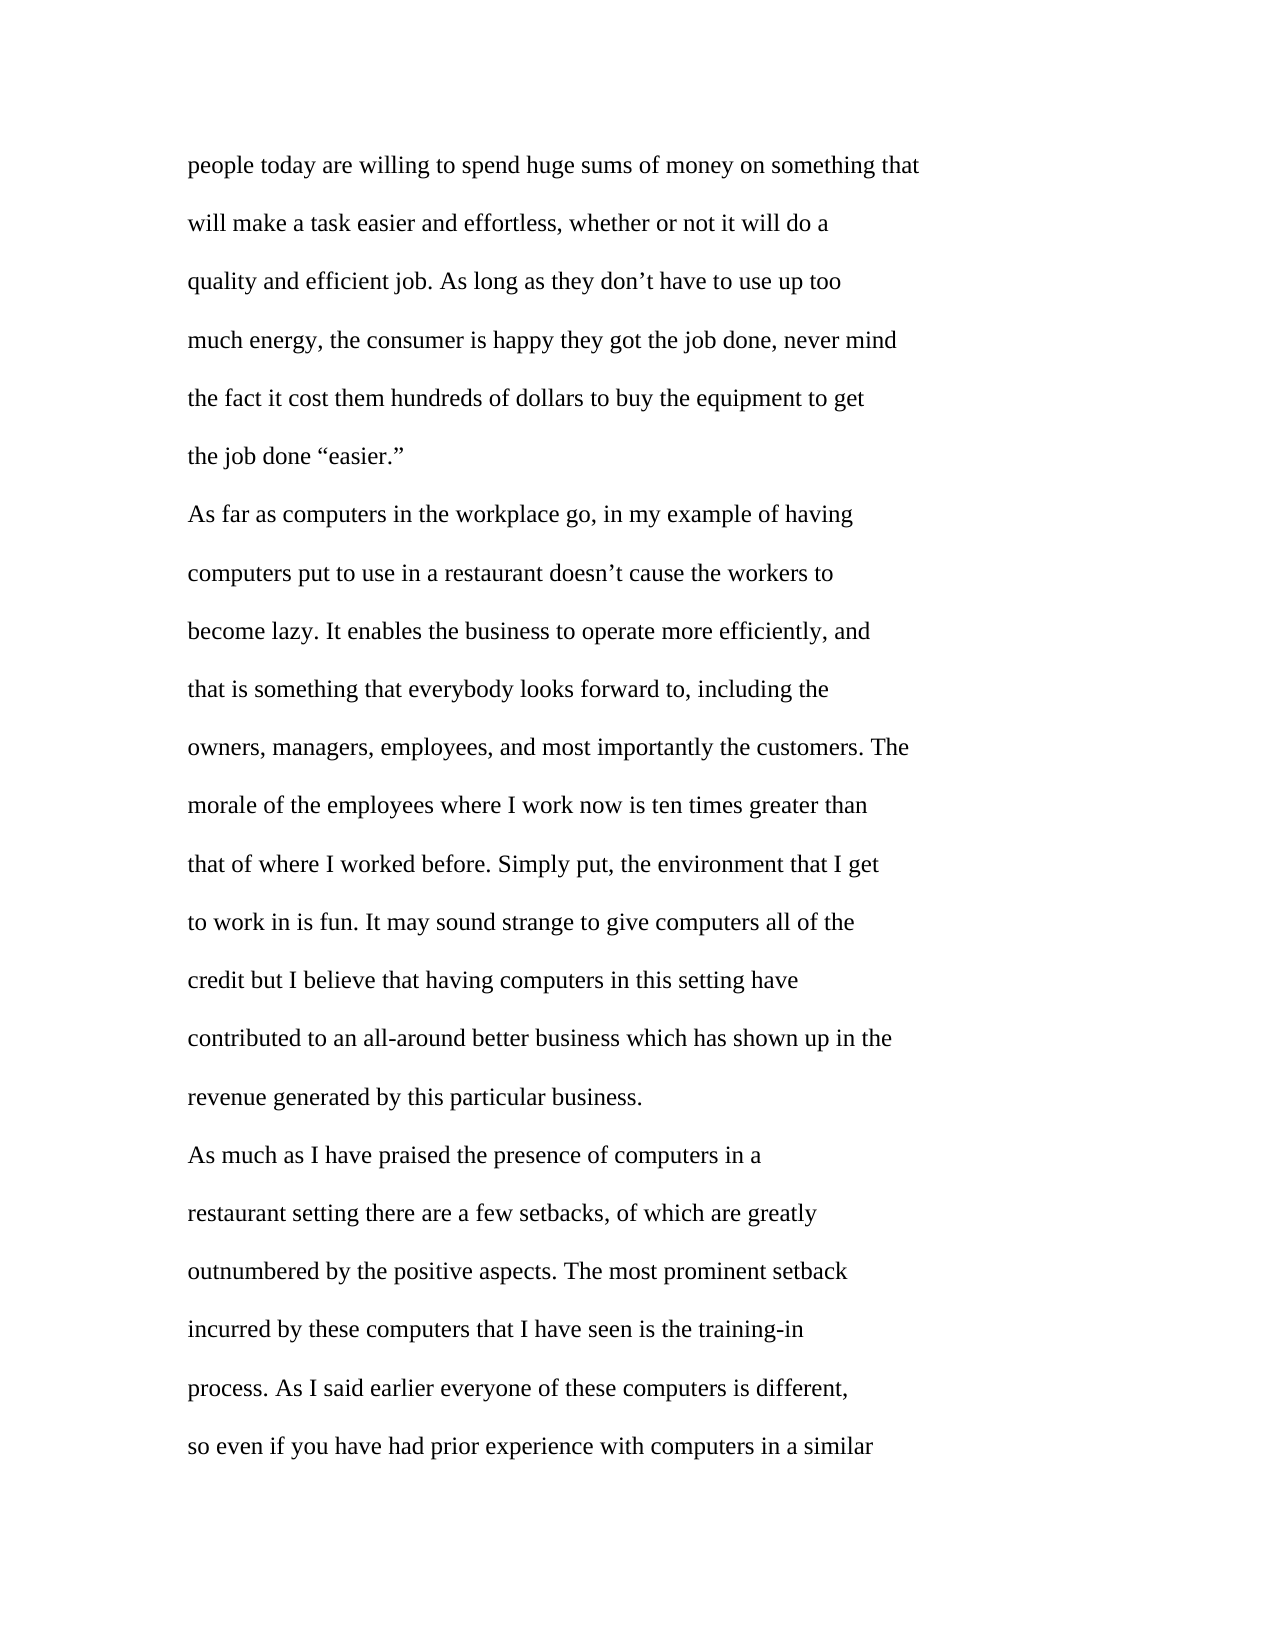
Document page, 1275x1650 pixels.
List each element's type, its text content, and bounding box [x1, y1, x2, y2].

text that of where I worked before. Simply put, the environment that I get [187, 849, 1087, 877]
text contributed to an all-around better business which has shown up in the [187, 1023, 1087, 1052]
text the job done “easier.” [187, 441, 1087, 470]
text quality and efficient job. As long as they don’t have to use up too [187, 266, 1087, 295]
text to work in is fun. It may sound strange to give computers all of the [187, 907, 1087, 936]
text will make a task easier and effortless, whether or not it will do a [187, 208, 1087, 237]
text that is something that everybody looks forward to, including the [187, 674, 1087, 703]
text incurred by these computers that I have seen is the training-in [187, 1314, 1087, 1343]
text so even if you have had prior experience with computers in a similar [187, 1431, 1087, 1460]
text As much as I have praised the presence of computers in a [187, 1140, 1087, 1169]
text process. As I said earlier everyone of these computers is different, [187, 1373, 1087, 1402]
text credit but I believe that having computers in this setting have [187, 965, 1087, 994]
text computers put to use in a restaurant doesn’t cause the workers to [187, 558, 1087, 586]
text As far as computers in the workplace go, in my example of having [187, 499, 1087, 528]
text the fact it cost them hundreds of dollars to buy the equipment to get [187, 383, 1087, 412]
text restaurant setting there are a few setbacks, of which are greatly [187, 1198, 1087, 1227]
text revenue generated by this particular business. [187, 1082, 1087, 1110]
text become lazy. It enables the business to operate more efficiently, and [187, 616, 1087, 644]
text morale of the employees where I work now is ten times greater than [187, 791, 1087, 819]
text much energy, the consumer is happy they got the job done, never mind [187, 325, 1087, 353]
text outnumbered by the positive aspects. The most prominent setback [187, 1256, 1087, 1285]
text people today are willing to spend huge sums of money on something that [187, 150, 1087, 179]
text owners, managers, employees, and most importantly the customers. The [187, 732, 1087, 761]
